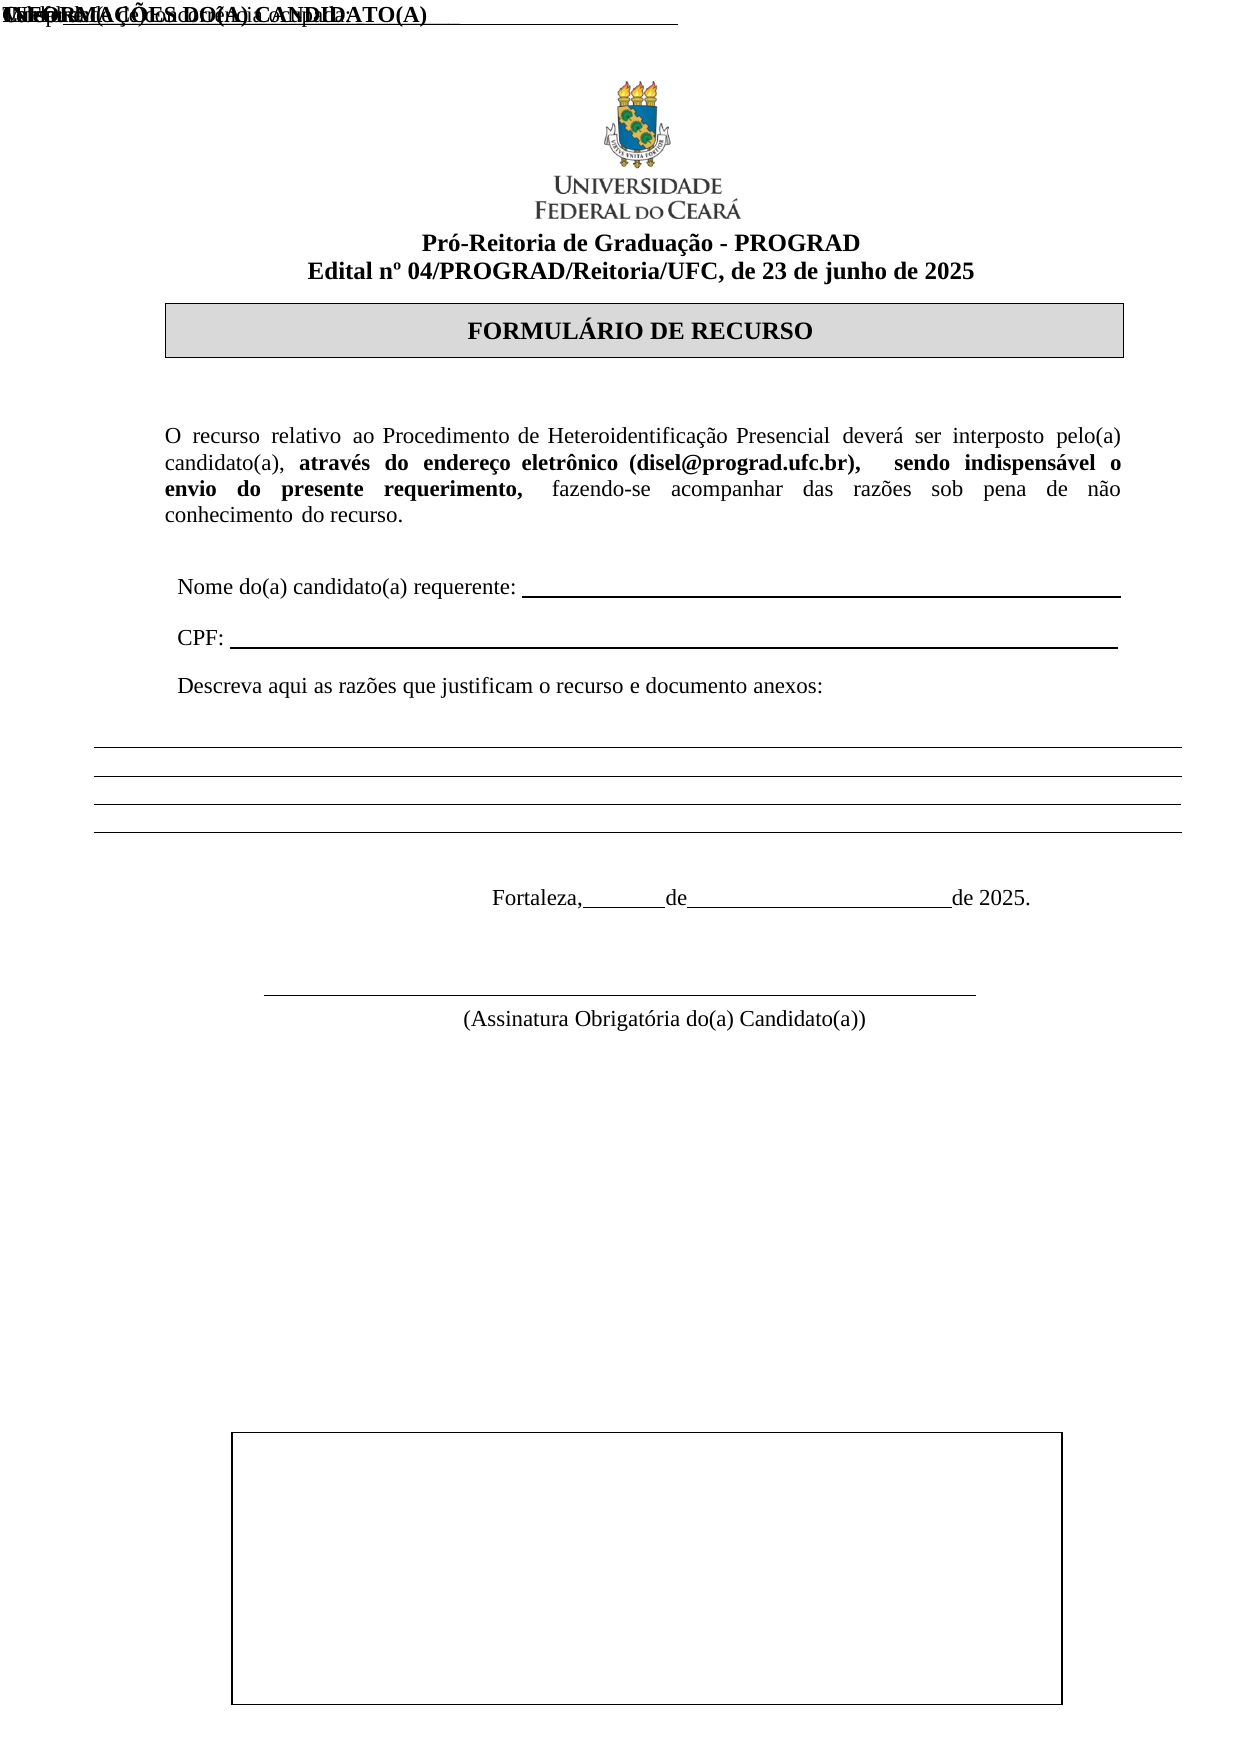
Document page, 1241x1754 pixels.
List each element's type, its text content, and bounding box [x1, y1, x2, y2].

text Fortaleza, de de 2025. [492, 884, 1121, 910]
text Descreva aqui as razões que justificam o recurso e documento anexos: [177, 672, 1121, 698]
picture [534, 81, 742, 219]
text Edital nº 04/PROGRAD/Reitoria/UFC, de 23 de junho de 2025 [154, 256, 1128, 285]
text (Assinatura Obrigatória do(a) Candidato(a)) [463, 990, 1121, 1032]
text Nome do(a) candidato(a) requerente: [177, 573, 1121, 600]
text Pró-Reitoria de Graduação - PROGRAD [154, 228, 1128, 256]
text O recurso relativo ao Procedimento de Heteroidentificação Presencial deverá ser interposto pelo(a) candidato(a), através do endereço eletrônico (disel@prograd.ufc.br), sendo indispensável o envio do presente requerimento, fazendo-se acompanhar das razões sob pena de não conhecimento do recurso. [164, 422, 1121, 528]
text CPF: [177, 624, 1121, 651]
